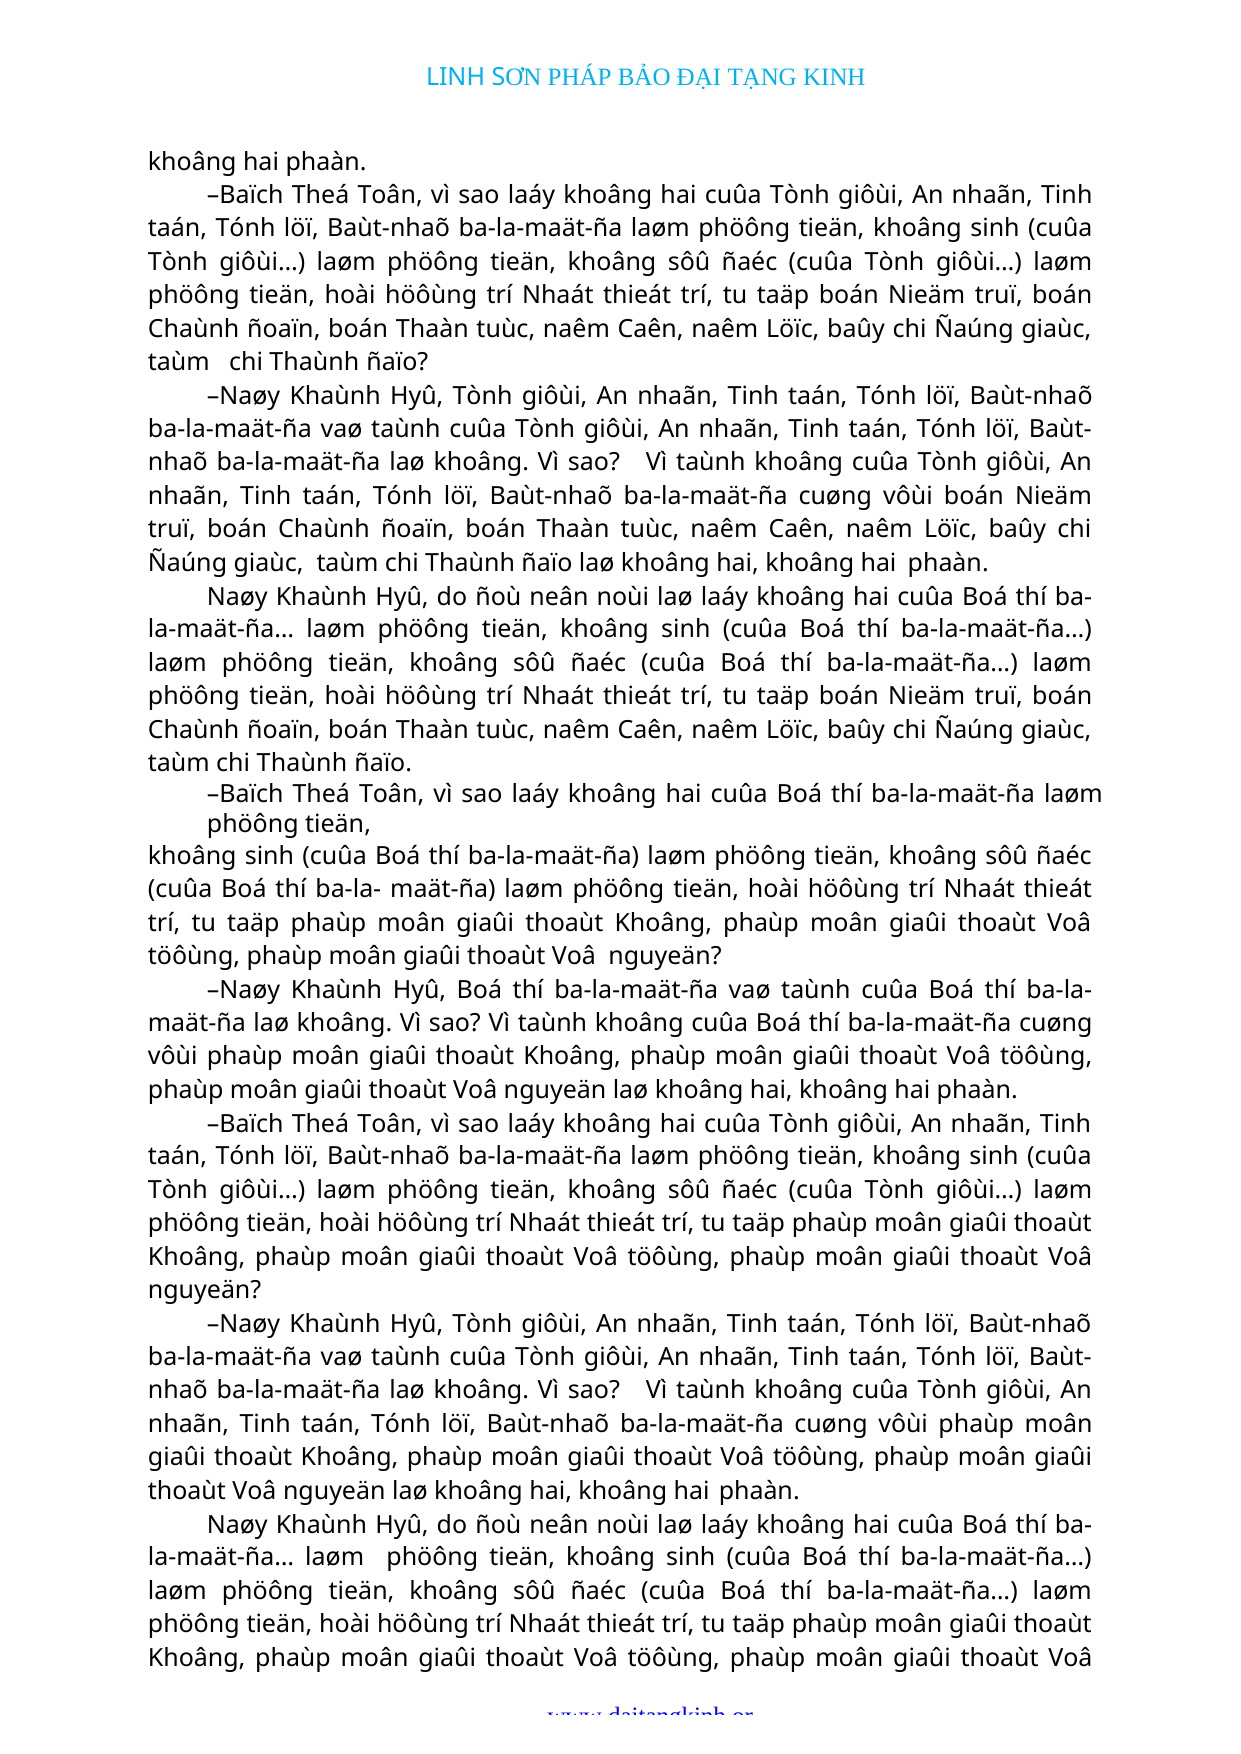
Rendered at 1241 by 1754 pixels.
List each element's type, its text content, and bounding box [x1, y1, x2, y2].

text –Naøy Khaùnh Hyû, Tònh giôùi, An nhaãn, Tinh taán, Tónh löï, Baùt-nhaõ ba-la-maät-ña vaø taùnh cuûa Tònh giôùi, An nhaãn, Tinh taán, Tónh löï, Baùt-nhaõ ba-la-maät-ña laø khoâng. Vì sao? Vì taùnh khoâng cuûa Tònh giôùi, An nhaãn, Tinh taán, Tónh löï, Baùt-nhaõ ba-la-maät-ña cuøng vôùi boán Nieäm truï, boán Chaùnh ñoaïn, boán Thaàn tuùc, naêm Caên, naêm Löïc, baûy chi Ñaúng giaùc, taùm chi Thaùnh ñaïo laø khoâng hai, khoâng hai phaàn. [148, 378, 1093, 578]
text khoâng hai phaàn. [148, 145, 1105, 177]
text –Baïch Theá Toân, vì sao laáy khoâng hai cuûa Tònh giôùi, An nhaãn, Tinh taán, Tónh löï, Baùt-nhaõ ba-la-maät-ña laøm phöông tieän, khoâng sinh (cuûa Tònh giôùi…) laøm phöông tieän, khoâng sôû ñaéc (cuûa Tònh giôùi…) laøm phöông tieän, hoài höôùng trí Nhaát thieát trí, tu taäp boán Nieäm truï, boán Chaùnh ñoaïn, boán Thaàn tuùc, naêm Caên, naêm Löïc, baûy chi Ñaúng giaùc, taùm chi Thaùnh ñaïo? [148, 177, 1093, 378]
text –Baïch Theá Toân, vì sao laáy khoâng hai cuûa Tònh giôùi, An nhaãn, Tinh taán, Tónh löï, Baùt-nhaõ ba-la-maät-ña laøm phöông tieän, khoâng sinh (cuûa Tònh giôùi…) laøm phöông tieän, khoâng sôû ñaéc (cuûa Tònh giôùi…) laøm phöông tieän, hoài höôùng trí Nhaát thieát trí, tu taäp phaùp moân giaûi thoaùt Khoâng, phaùp moân giaûi thoaùt Voâ töôùng, phaùp moân giaûi thoaùt Voâ nguyeän? [148, 1105, 1093, 1306]
text khoâng sinh (cuûa Boá thí ba-la-maät-ña) laøm phöông tieän, khoâng sôû ñaéc (cuûa Boá thí ba-la- maät-ña) laøm phöông tieän, hoài höôùng trí Nhaát thieát trí, tu taäp phaùp moân giaûi thoaùt Khoâng, phaùp moân giaûi thoaùt Voâ töôùng, phaùp moân giaûi thoaùt Voâ nguyeän? [148, 838, 1093, 972]
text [148, 1506, 1093, 1673]
text –Naøy Khaùnh Hyû, Boá thí ba-la-maät-ña vaø taùnh cuûa Boá thí ba-la-maät-ña laø khoâng. Vì sao? Vì taùnh khoâng cuûa Boá thí ba-la-maät-ña cuøng vôùi phaùp moân giaûi thoaùt Khoâng, phaùp moân giaûi thoaùt Voâ töôùng, phaùp moân giaûi thoaùt Voâ nguyeän laø khoâng hai, khoâng hai phaàn. [148, 972, 1093, 1105]
text –Naøy Khaùnh Hyû, Tònh giôùi, An nhaãn, Tinh taán, Tónh löï, Baùt-nhaõ ba-la-maät-ña vaø taùnh cuûa Tònh giôùi, An nhaãn, Tinh taán, Tónh löï, Baùt-nhaõ ba-la-maät-ña laø khoâng. Vì sao? Vì taùnh khoâng cuûa Tònh giôùi, An nhaãn, Tinh taán, Tónh löï, Baùt-nhaõ ba-la-maät-ña cuøng vôùi phaùp moân giaûi thoaùt Khoâng, phaùp moân giaûi thoaùt Voâ töôùng, phaùp moân giaûi thoaùt Voâ nguyeän laø khoâng hai, khoâng hai phaàn. [148, 1306, 1093, 1506]
text Naøy Khaùnh Hyû, do ñoù neân noùi laø laáy khoâng hai cuûa Boá thí ba-la-maät-ña… laøm phöông tieän, khoâng sinh (cuûa Boá thí ba-la-maät-ña…) laøm phöông tieän, khoâng sôû ñaéc (cuûa Boá thí ba-la-maät-ña…) laøm phöông tieän, hoài höôùng trí Nhaát thieát trí, tu taäp boán Nieäm truï, boán Chaùnh ñoaïn, boán Thaàn tuùc, naêm Caên, naêm Löïc, baûy chi Ñaúng giaùc, taùm chi Thaùnh ñaïo. [148, 578, 1093, 779]
text –Baïch Theá Toân, vì sao laáy khoâng hai cuûa Boá thí ba-la-maät-ña laøm phöông tieän, [207, 779, 1105, 838]
